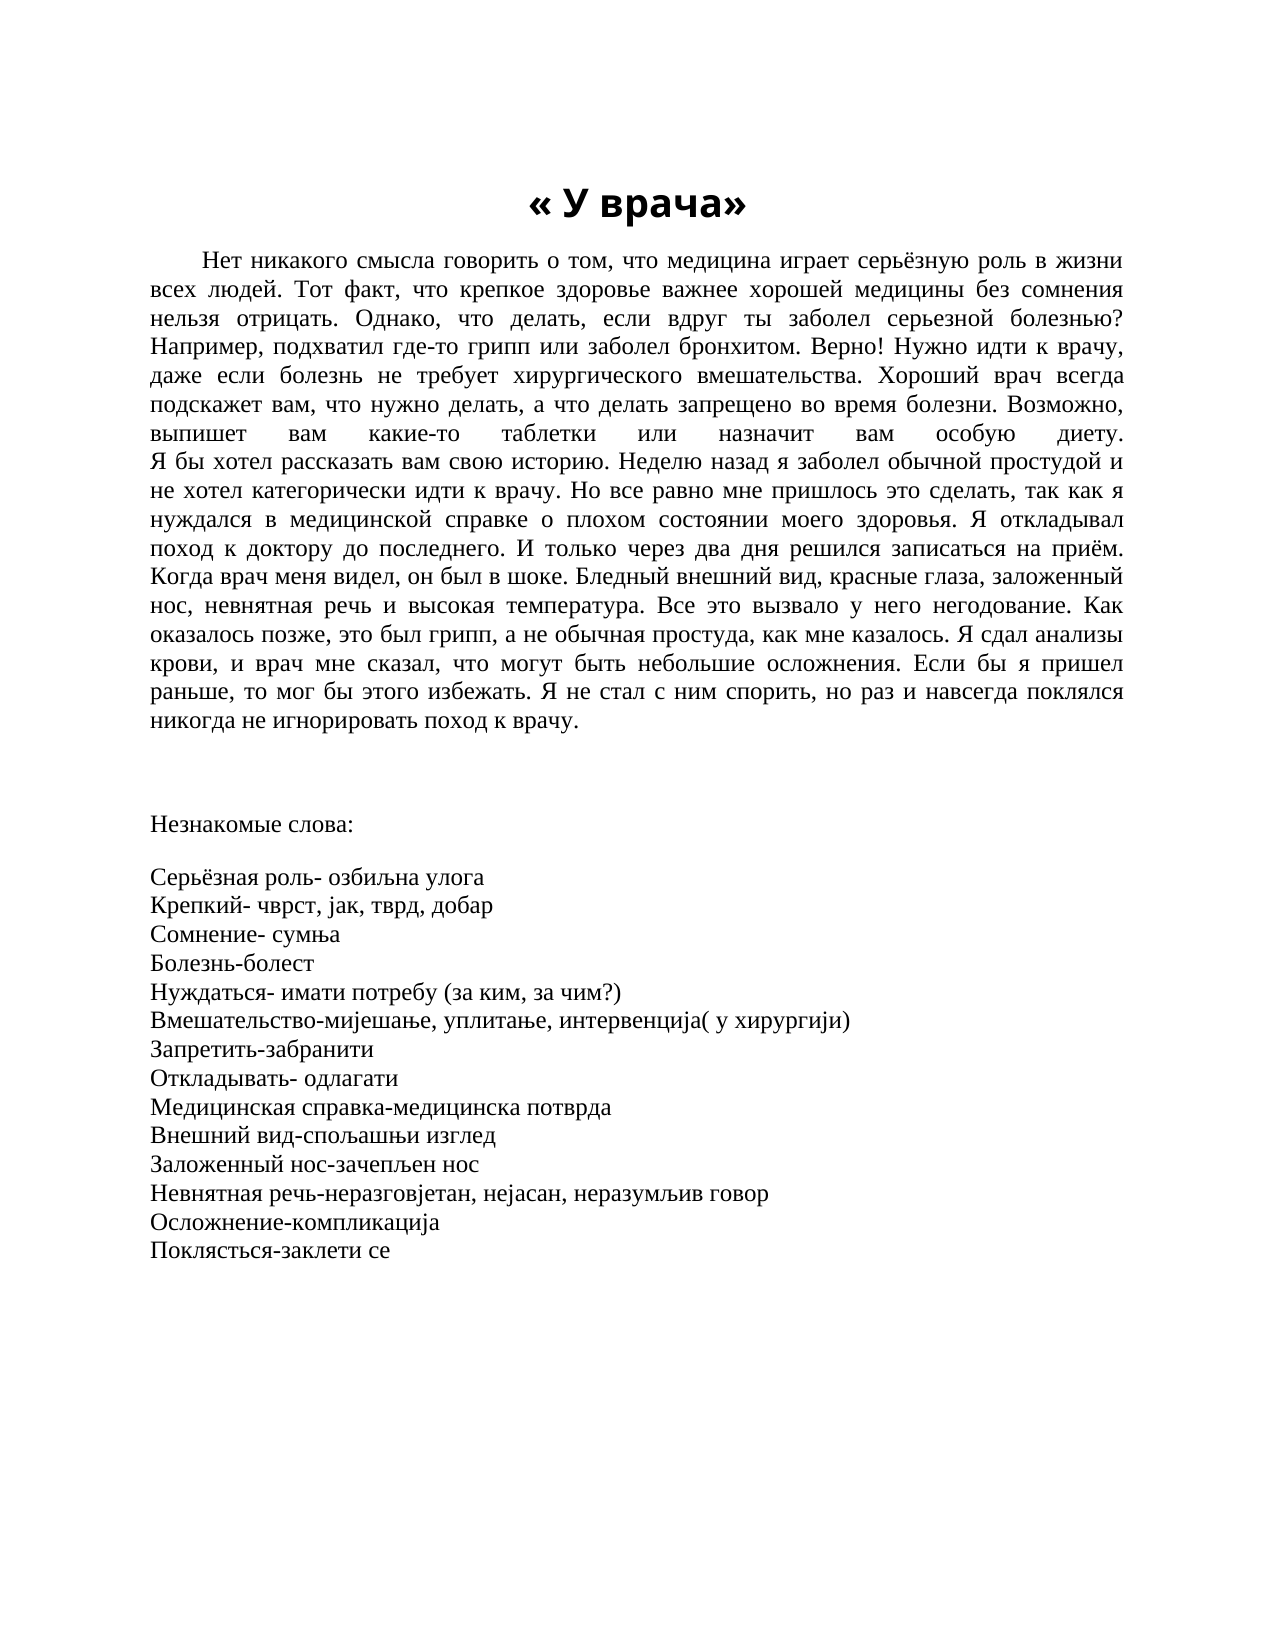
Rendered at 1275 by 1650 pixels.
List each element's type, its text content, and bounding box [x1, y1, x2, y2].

text Осложнение-компликација [150, 1207, 1125, 1236]
text « У врача» [150, 166, 1125, 229]
text Нуждаться- имати потребу (за ким, за чим?) [150, 977, 1125, 1006]
text Незнакомые слова: [150, 809, 1125, 838]
text Серьёзная роль- озбиљна улога [150, 862, 1125, 891]
text Запретить-забранити [150, 1034, 1125, 1063]
text Внешний вид-спољашњи изглед [150, 1121, 1125, 1149]
text Невнятная речь-неразговјетан, нејасан, неразумљив говор [150, 1178, 1125, 1207]
text Сомнение- сумња [150, 919, 1125, 948]
text Медицинская справка-медицинска потврда [150, 1092, 1125, 1121]
text Крепкий- чврст, јак, тврд, добар [150, 891, 1125, 919]
text Нет никакого смысла говорить о том, что медицина играет серьёзную роль в жизни всех людей. Тот факт, что крепкое здоровье важнее хорошей медицины без сомнения нельзя отрицать. Однако, что делать, если вдруг ты заболел серьезной болезнью? Например, подхватил где-то грипп или заболел бронхитом. Верно! Нужно идти к врачу, даже если болезнь не требует хирургического вмешательства. Хороший врач всегда подскажет вам, что нужно делать, а что делать запрещено во время болезни. Возможно, выпишет вам какие-то таблетки или назначит вам особую диету. Я бы хотел рассказать вам свою историю. Неделю назад я заболел обычной простудой и не хотел категорически идти к врачу. Но все равно мне пришлось это сделать, так как я нуждался в медицинской справке о плохом состоянии моего здоровья. Я откладывал поход к доктору до последнего. И только через два дня решился записаться на приём. Когда врач меня видел, он был в шоке. Бледный внешний вид, красные глаза, заложенный нос, невнятная речь и высокая температура. Все это вызвало у него негодование. Как оказалось позже, это был грипп, а не обычная простуда, как мне казалось. Я сдал анализы крови, и врач мне сказал, что могут быть небольшие осложнения. Если бы я пришел раньше, то мог бы этого избежать. Я не стал с ним спорить, но раз и навсегда поклялся никогда не игнорировать поход к врачу. [150, 245, 1125, 734]
text Вмешательство-мијешање, уплитање, интервенција( у хирургији) [150, 1006, 1125, 1034]
text Болезнь-болест [150, 948, 1125, 977]
text Поклясться-заклети се [150, 1236, 1125, 1264]
text Заложенный нос-зачепљен нос [150, 1149, 1125, 1178]
text Откладывать- одлагати [150, 1063, 1125, 1092]
